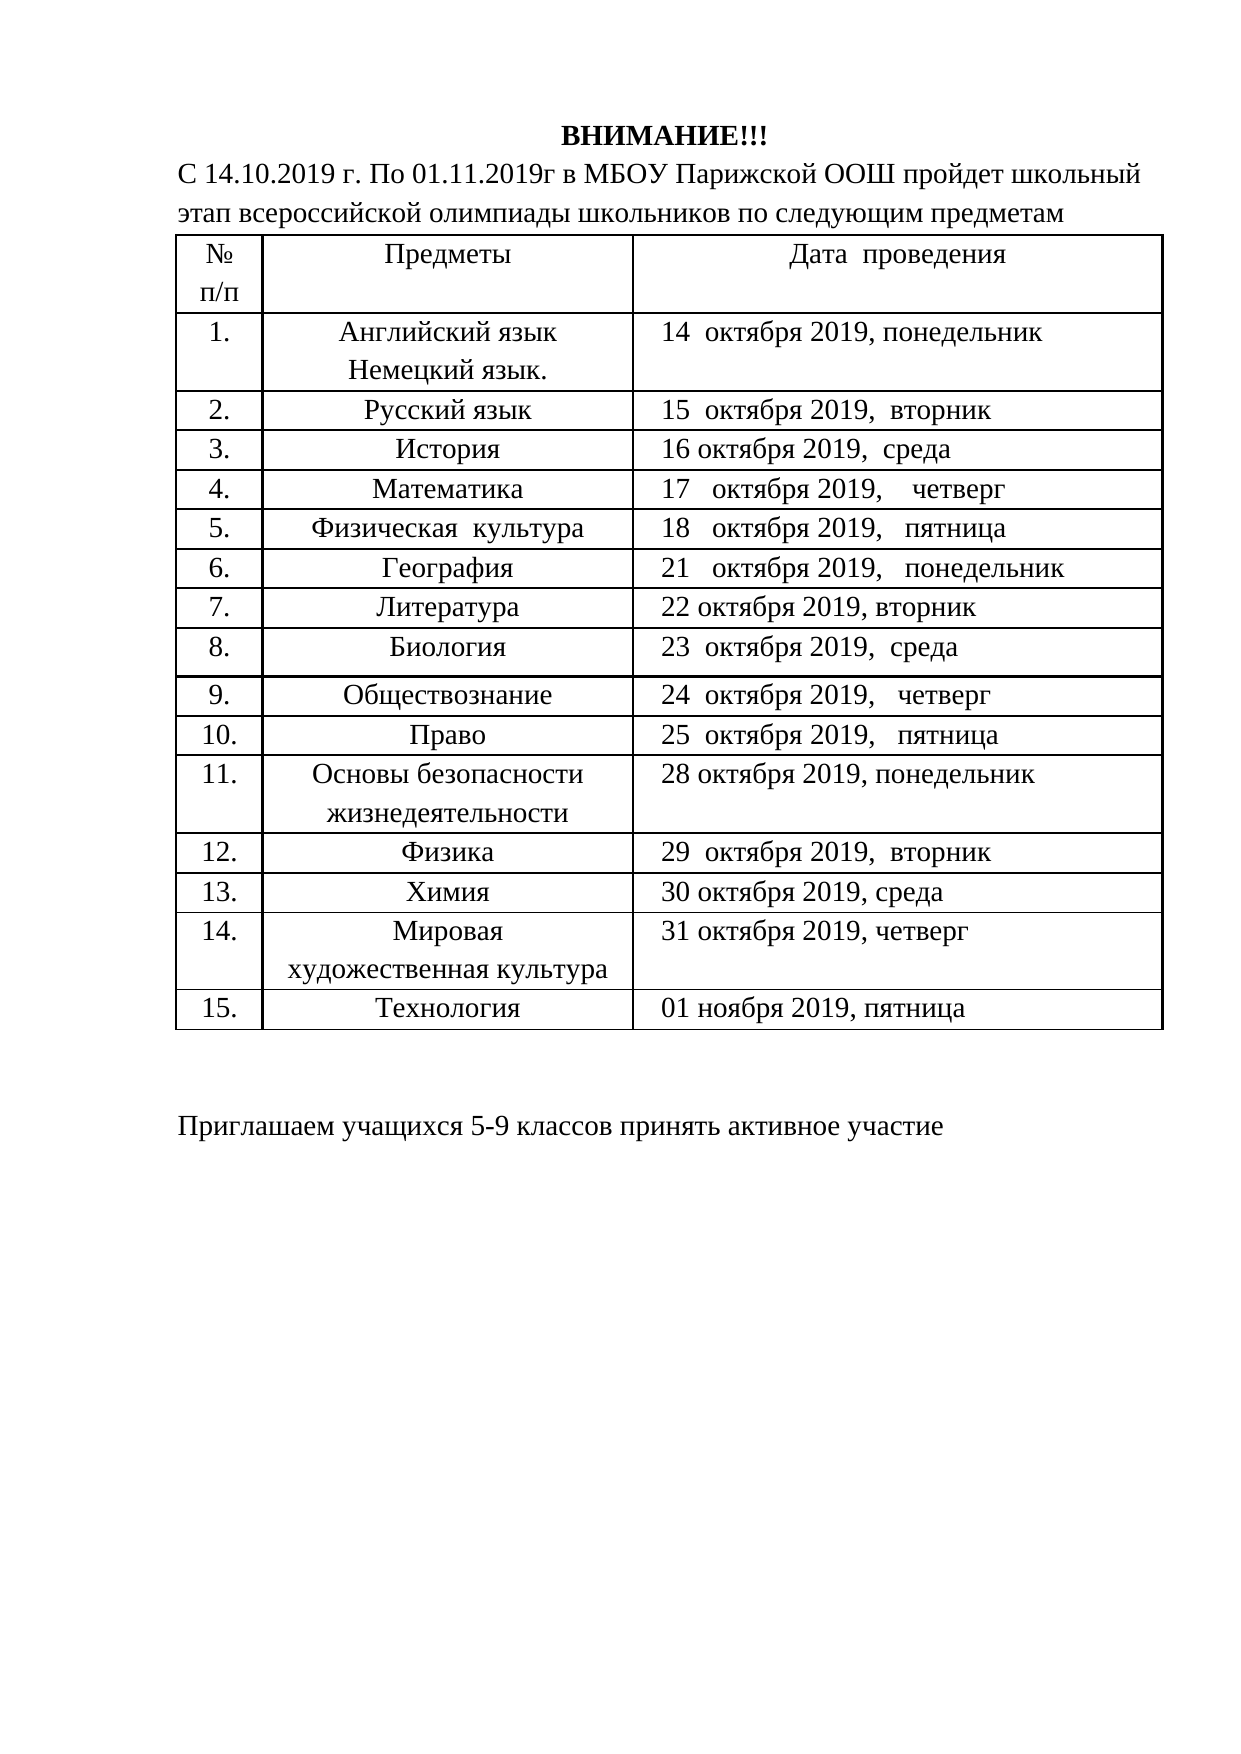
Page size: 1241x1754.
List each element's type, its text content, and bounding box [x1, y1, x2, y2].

table_cell 14. [177, 913, 261, 989]
table_cell 14 октября 2019, понедельник [634, 314, 1161, 390]
table_cell 10. [177, 717, 261, 754]
table_cell Физика [264, 834, 632, 872]
table_cell Литература [264, 589, 632, 627]
table_cell 11. [177, 756, 261, 832]
table_cell История [264, 431, 632, 469]
table_header Дата проведения [634, 236, 1161, 312]
table_cell Технология [264, 990, 632, 1029]
text Приглашаем учащихся 5-9 классов принять активное участие [177, 1108, 1152, 1142]
table_cell Мировая художественная культура [264, 913, 632, 989]
table_cell 15 октября 2019, вторник [634, 392, 1161, 429]
table_cell 16 октября 2019, среда [634, 431, 1161, 469]
table_cell Русский язык [264, 392, 632, 429]
table_cell 13. [177, 874, 261, 912]
table_cell 17 октября 2019, четверг [634, 471, 1161, 508]
table_cell Основы безопасности жизнедеятельности [264, 756, 632, 832]
text С 14.10.2019 г. По 01.11.2019г в МБОУ Парижской ООШ пройдет школьный этап всероссийской олимпиады школьников по следующим предметам [177, 157, 1152, 229]
table_cell 18 октября 2019, пятница [634, 510, 1161, 548]
table_cell 2. [177, 392, 261, 429]
table_cell 9. [177, 678, 261, 715]
table_cell Обществознание [264, 678, 632, 715]
table_cell Право [264, 717, 632, 754]
table_cell География [264, 550, 632, 587]
table_cell 1. [177, 314, 261, 390]
table_cell Математика [264, 471, 632, 508]
table_cell 31 октября 2019, четверг [634, 913, 1161, 989]
table_cell 24 октября 2019, четверг [634, 678, 1161, 715]
table_cell 8. [177, 629, 261, 675]
table_cell 15. [177, 990, 261, 1029]
table_header Предметы [264, 236, 632, 312]
table_cell 12. [177, 834, 261, 872]
table_cell 5. [177, 510, 261, 548]
table_cell 3. [177, 431, 261, 469]
table_cell 23 октября 2019, среда [634, 629, 1161, 675]
table_cell 22 октября 2019, вторник [634, 589, 1161, 627]
table_cell Английский язык Немецкий язык. [264, 314, 632, 390]
table_cell 21 октября 2019, понедельник [634, 550, 1161, 587]
text ВНИМАНИЕ!!! [177, 118, 1152, 152]
table_cell 28 октября 2019, понедельник [634, 756, 1161, 832]
table_cell 4. [177, 471, 261, 508]
table_cell 6. [177, 550, 261, 587]
table_cell 29 октября 2019, вторник [634, 834, 1161, 872]
table_cell 25 октября 2019, пятница [634, 717, 1161, 754]
table_cell 30 октября 2019, среда [634, 874, 1161, 912]
table_cell Химия [264, 874, 632, 912]
table_cell 01 ноября 2019, пятница [634, 990, 1161, 1029]
table_cell 7. [177, 589, 261, 627]
table_cell Физическая культура [264, 510, 632, 548]
table_header № п/п [177, 236, 261, 312]
table_cell Биология [264, 629, 632, 675]
